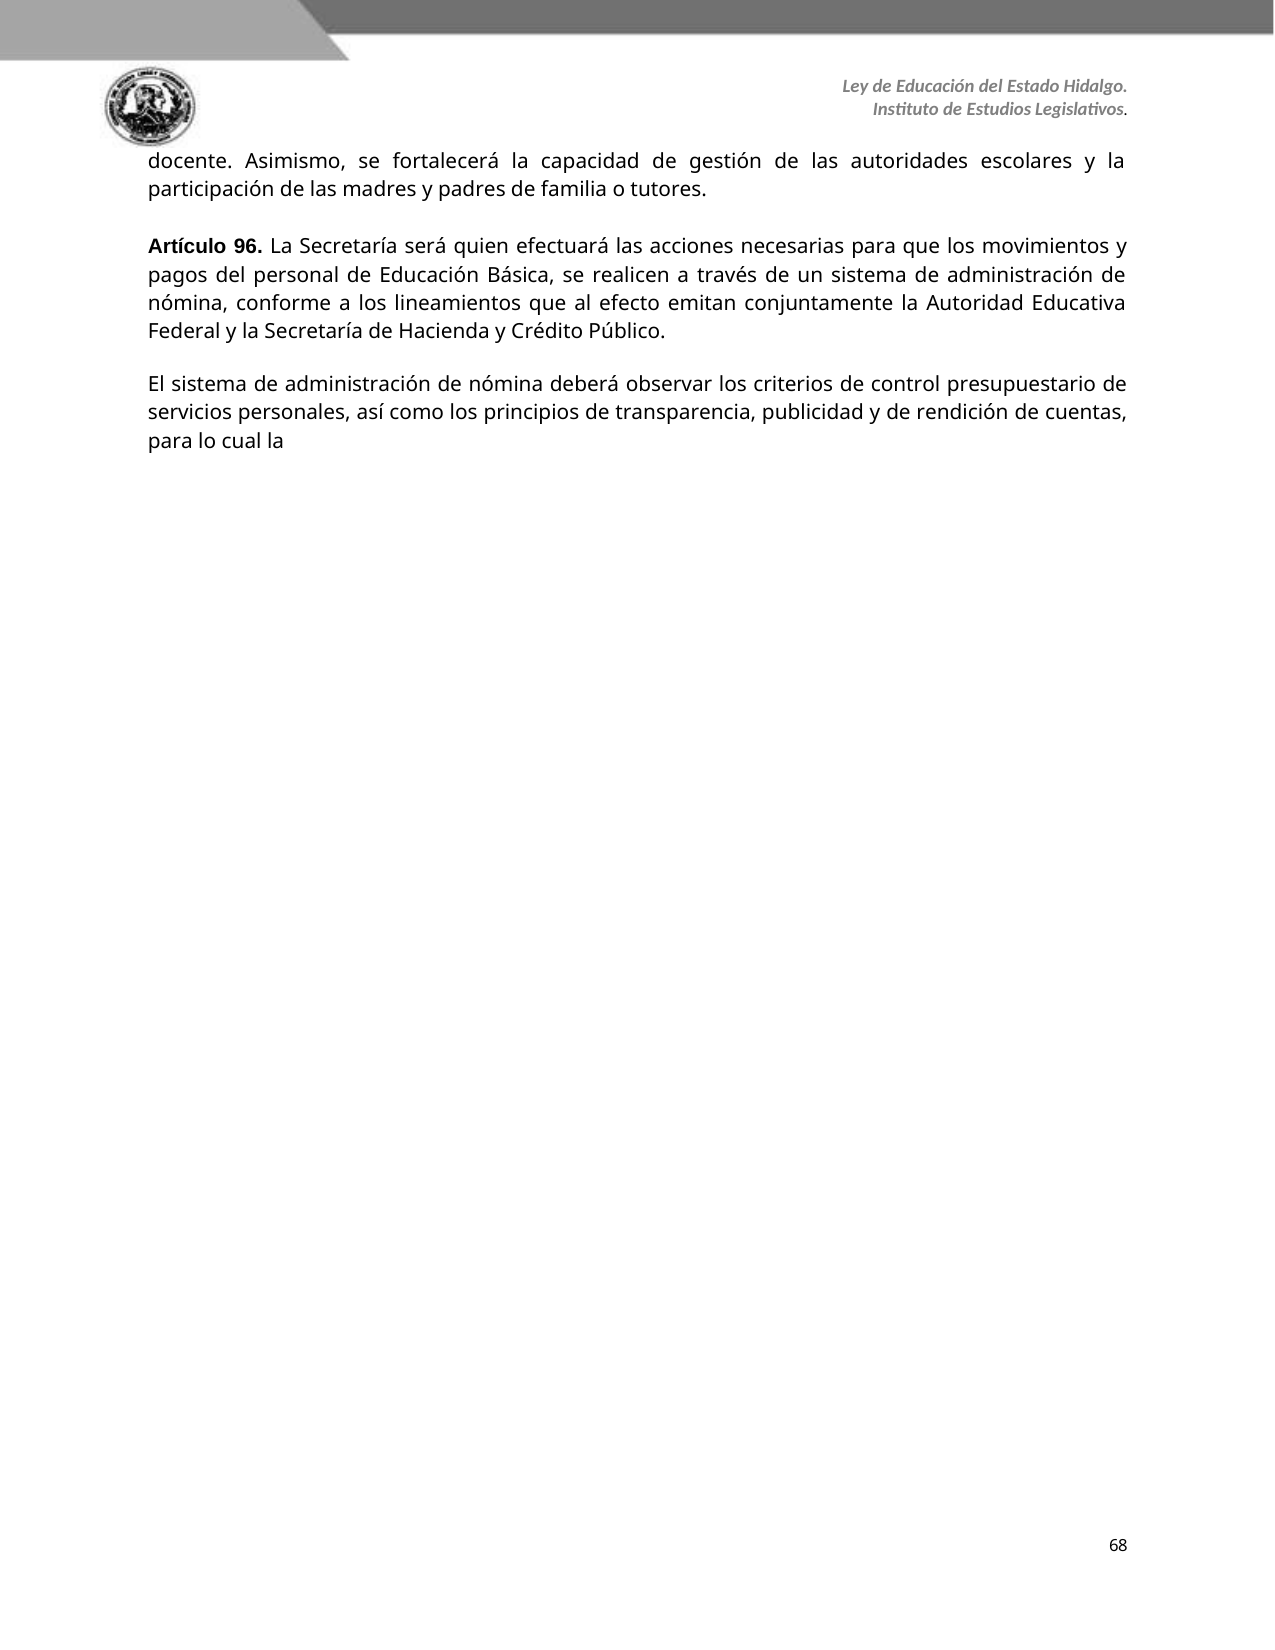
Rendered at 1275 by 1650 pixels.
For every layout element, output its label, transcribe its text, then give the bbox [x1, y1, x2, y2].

picture [0, 0, 1274, 148]
text Artículo 96. La Secretaría será quien efectuará las acciones necesarias para que los movimientos y pagos del personal de Educación Básica, se realicen a través de un sistema de administración de nómina, conforme a los lineamientos que al efecto emitan conjuntamente la Autoridad Educativa Federal y la Secretaría de Hacienda y Crédito Público. [148, 231, 1127, 345]
text El sistema de administración de nómina deberá observar los criterios de control presupuestario de servicios personales, así como los principios de transparencia, publicidad y de rendición de cuentas, para lo cual la [148, 369, 1127, 454]
